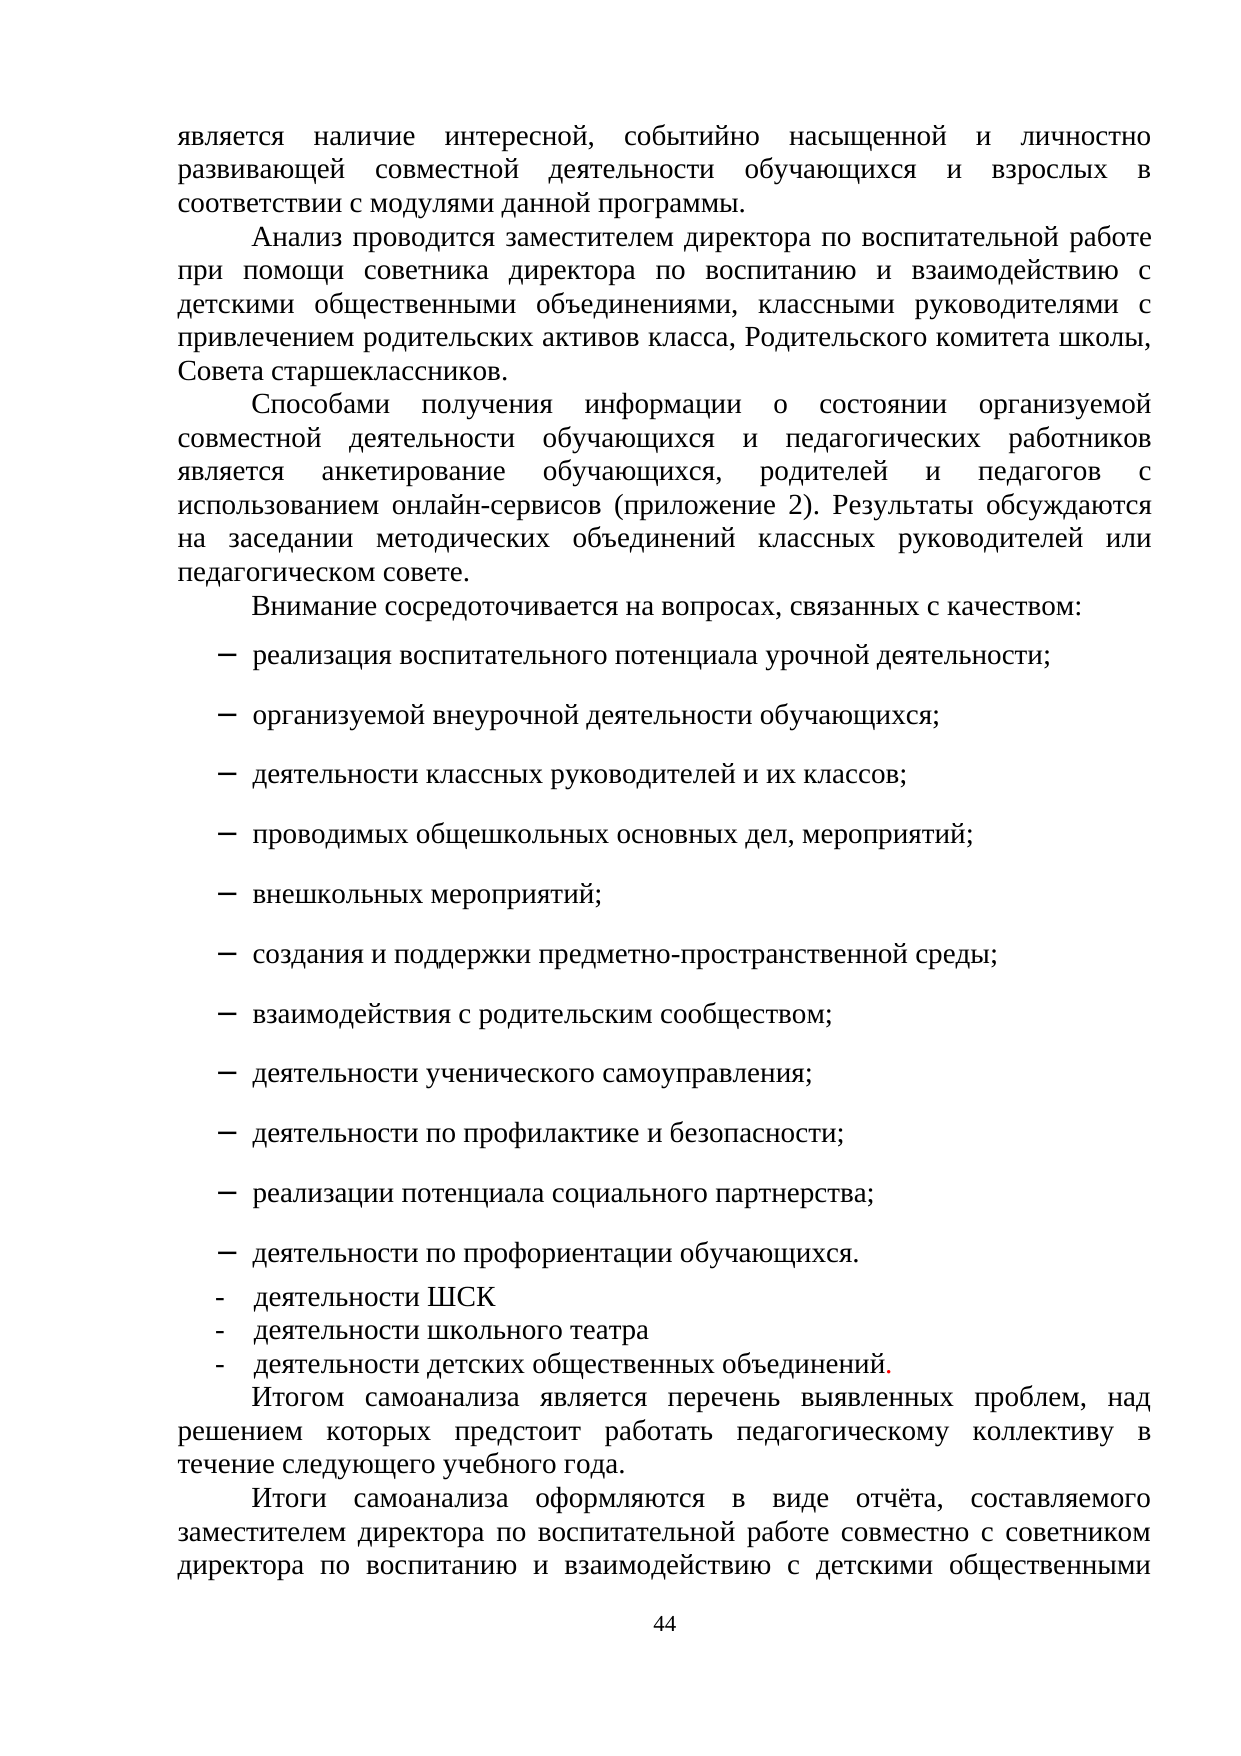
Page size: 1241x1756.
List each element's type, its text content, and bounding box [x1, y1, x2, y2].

text - деятельности детских общественных объединений. [215, 1346, 1152, 1379]
list деятельности классных руководителей и их классов; [215, 741, 1152, 801]
list внешкольных мероприятий; [215, 860, 1152, 920]
text Внимание сосредоточивается на вопросах, связанных с качеством: [177, 588, 1152, 621]
list организуемой внеурочной деятельности обучающихся; [215, 681, 1152, 741]
text - деятельности школьного театра [215, 1312, 1152, 1346]
list деятельности по профориентации обучающихся. [215, 1219, 1152, 1279]
list реализации потенциала социального партнерства; [215, 1159, 1152, 1219]
list создания и поддержки предметно-пространственной среды; [215, 920, 1152, 980]
list деятельности ученического самоуправления; [215, 1040, 1152, 1099]
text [177, 118, 1152, 219]
list реализация воспитательного потенциала урочной деятельности; [215, 621, 1152, 681]
text Способами получения информации о состоянии организуемой совместной деятельности обучающихся и педагогических работников является анкетирование обучающихся, родителей и педагогов с использованием онлайн-сервисов (приложение 2). Результаты обсуждаются на заседании методических объединений классных руководителей или педагогическом совете. [177, 386, 1152, 588]
text Анализ проводится заместителем директора по воспитательной работе при помощи советника директора по воспитанию и взаимодействию с детскими общественными объединениями, классными руководителями с привлечением родительских активов класса, Родительского комитета школы, Совета старшеклассников. [177, 219, 1152, 386]
text Итогом самоанализа является перечень выявленных проблем, над решением которых предстоит работать педагогическому коллективу в течение следующего учебного года. [177, 1379, 1152, 1480]
list проводимых общешкольных основных дел, мероприятий; [215, 801, 1152, 860]
text - деятельности ШСК [215, 1279, 1152, 1312]
list деятельности по профилактике и безопасности; [215, 1099, 1152, 1159]
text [177, 1480, 1152, 1581]
list взаимодействия с родительским сообществом; [215, 980, 1152, 1040]
